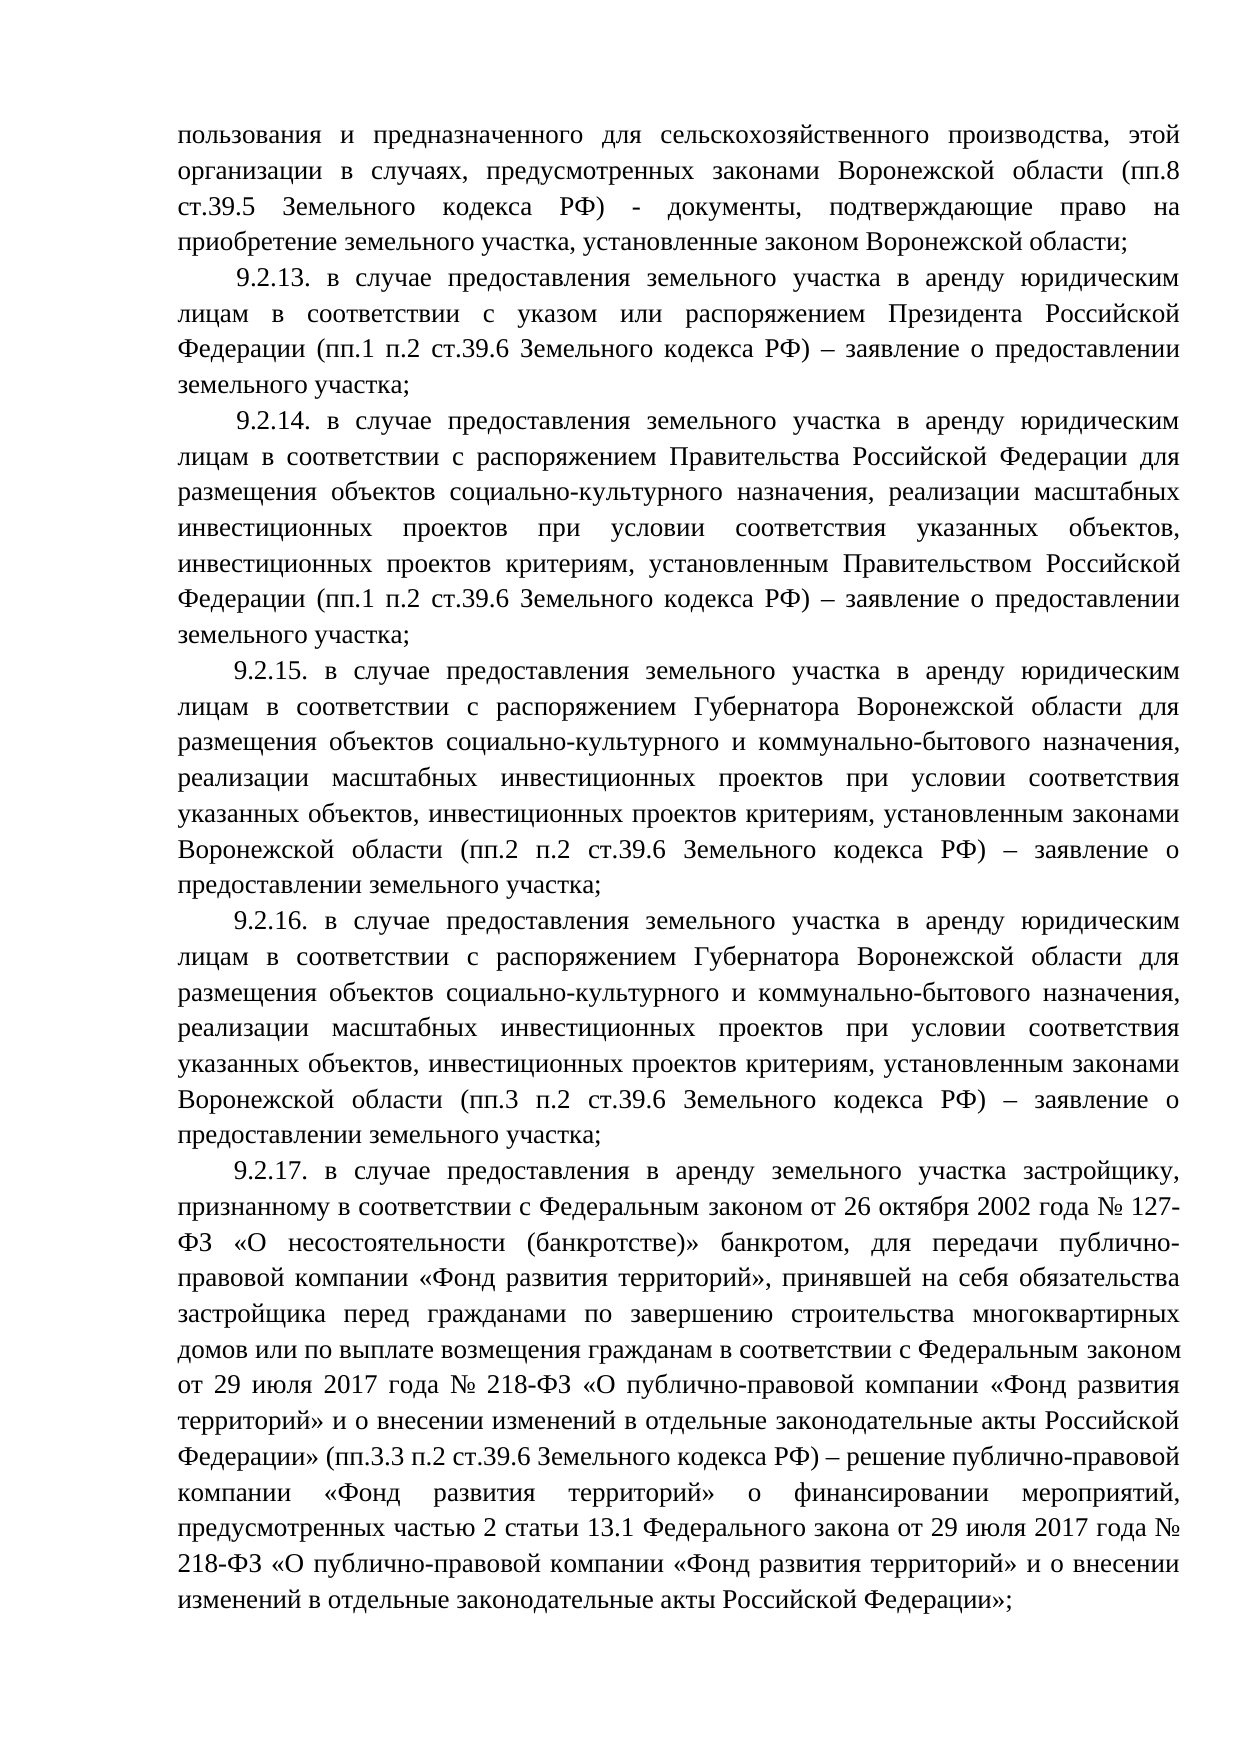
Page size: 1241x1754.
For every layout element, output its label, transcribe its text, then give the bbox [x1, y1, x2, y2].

text 9.2.17. в случае предоставления в аренду земельного участка застройщику, признанному в соответствии с Федеральным законом от 26 октября 2002 года № 127-ФЗ «О несостоятельности (банкротстве)» банкротом, для передачи публично-правовой компании «Фонд развития территорий», принявшей на себя обязательства застройщика перед гражданами по завершению строительства многоквартирных домов или по выплате возмещения гражданам в соответствии с Федеральным законом от 29 июля 2017 года № 218-ФЗ «О публично-правовой компании «Фонд развития территорий» и о внесении изменений в отдельные законодательные акты Российской Федерации» (пп.3.3 п.2 ст.39.6 Земельного кодекса РФ) – решение публично-правовой компании «Фонд развития территорий» о финансировании мероприятий, предусмотренных частью 2 статьи 13.1 Федерального закона от 29 июля 2017 года № 218-ФЗ «О публично-правовой компании «Фонд развития территорий» и о внесении изменений в отдельные законодательные акты Российской Федерации»; [177, 1154, 1181, 1614]
text 9.2.16. в случае предоставления земельного участка в аренду юридическим лицам в соответствии с распоряжением Губернатора Воронежской области для размещения объектов социально-культурного и коммунально-бытового назначения, реализации масштабных инвестиционных проектов при условии соответствия указанных объектов, инвестиционных проектов критериям, установленным законами Воронежской области (пп.3 п.2 ст.39.6 Земельного кодекса РФ) – заявление о предоставлении земельного участка; [177, 904, 1181, 1150]
text 9.2.15. в случае предоставления земельного участка в аренду юридическим лицам в соответствии с распоряжением Губернатора Воронежской области для размещения объектов социально-культурного и коммунально-бытового назначения, реализации масштабных инвестиционных проектов при условии соответствия указанных объектов, инвестиционных проектов критериям, установленным законами Воронежской области (пп.2 п.2 ст.39.6 Земельного кодекса РФ) – заявление о предоставлении земельного участка; [177, 654, 1181, 899]
text 9.2.13. в случае предоставления земельного участка в аренду юридическим лицам в соответствии с указом или распоряжением Президента Российской Федерации (пп.1 п.2 ст.39.6 Земельного кодекса РФ) – заявление о предоставлении земельного участка; [177, 261, 1181, 399]
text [177, 118, 1181, 256]
text 9.2.14. в случае предоставления земельного участка в аренду юридическим лицам в соответствии с распоряжением Правительства Российской Федерации для размещения объектов социально-культурного назначения, реализации масштабных инвестиционных проектов при условии соответствия указанных объектов, инвестиционных проектов критериям, установленным Правительством Российской Федерации (пп.1 п.2 ст.39.6 Земельного кодекса РФ) – заявление о предоставлении земельного участка; [177, 404, 1181, 649]
